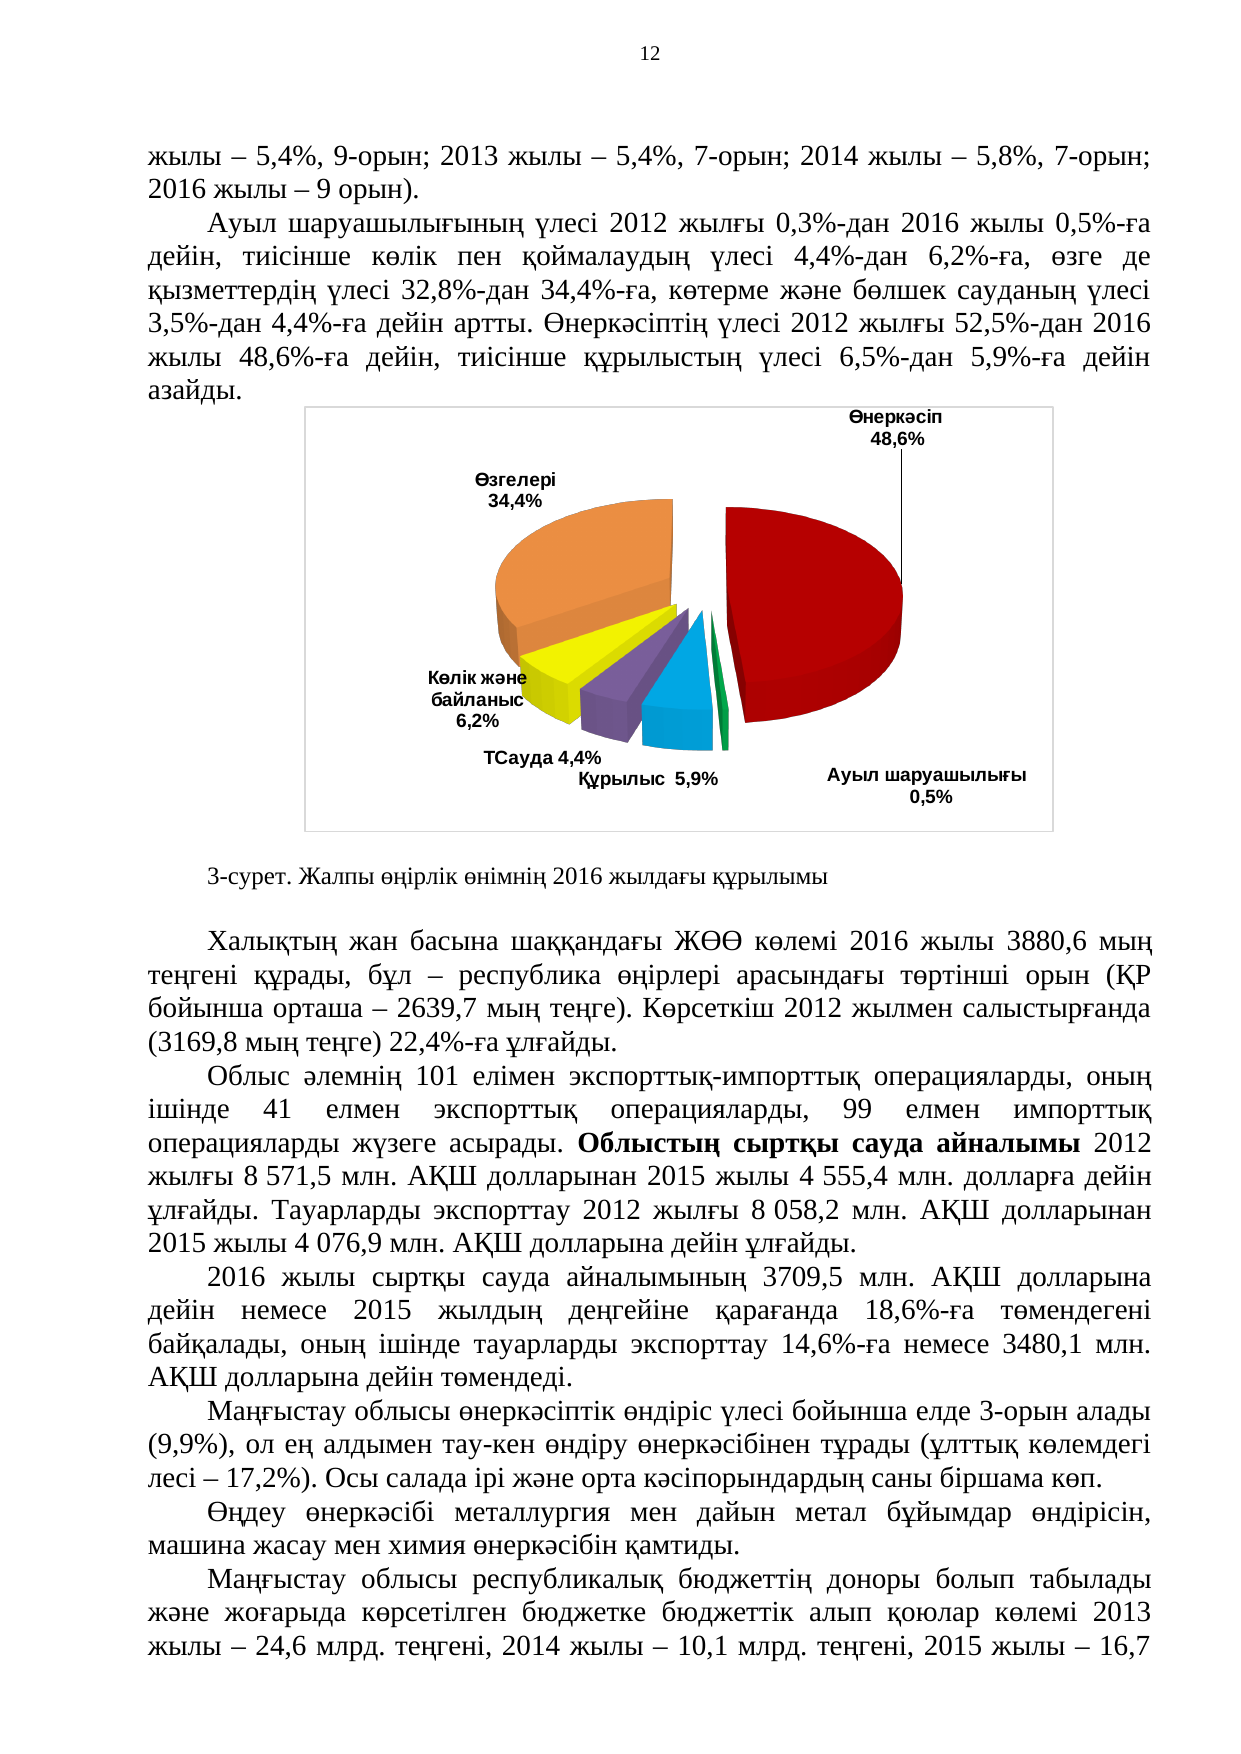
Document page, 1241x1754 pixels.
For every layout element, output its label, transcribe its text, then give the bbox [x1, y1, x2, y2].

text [148, 138, 1152, 205]
text Маңғыстау облысы өнеркәсіптік өндіріс үлесі бойынша елде 3-орын алады (9,9%), ол ең алдымен тау-кен өндіру өнеркәсібінен тұрады (ұлттық көлемдегі лесі – 17,2%). Осы салада ірі және орта кәсіпорындардың саны біршама көп. [148, 1393, 1152, 1494]
text Ауыл шаруашылығының үлесі 2012 жылғы 0,3%-дан 2016 жылы 0,5%-ға дейін, тиісінше көлік пен қоймалаудың үлесі 4,4%-дан 6,2%-ға, өзге де қызметтердің үлесі 32,8%-дан 34,4%-ға, көтерме және бөлшек сауданың үлесі 3,5%-дан 4,4%-ға дейін артты. Өнеркәсіптің үлесі 2012 жылғы 52,5%-дан 2016 жылы 48,6%-ға дейін, тиісінше құрылыстың үлесі 6,5%-дан 5,9%-ға дейін азайды. [148, 205, 1152, 406]
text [148, 1561, 1152, 1661]
text Өңдеу өнеркәсібі металлургия мен дайын метал бұйымдар өндірісін, машина жасау мен химия өнеркәсібін қамтиды. [148, 1494, 1152, 1561]
text 2016 жылы сыртқы сауда айналымының 3709,5 млн. АҚШ долларына дейін немесе 2015 жылдың деңгейіне қарағанда 18,6%-ға төмендегені байқалады, оның ішінде тауарларды экспорттау 14,6%-ға немесе 3480,1 млн. АҚШ долларына дейін төмендеді. [148, 1259, 1152, 1393]
text Облыс әлемнің 101 елімен экспорттық-импорттық операцияларды, оның ішінде 41 елмен экспорттық операцияларды, 99 елмен импорттық операцияларды жүзеге асырады. Облыстың сыртқы сауда айналымы 2012 жылғы 8 571,5 млн. АҚШ долларынан 2015 жылы 4 555,4 млн. долларға дейін ұлғайды. Тауарларды экспорттау 2012 жылғы 8 058,2 млн. АҚШ долларынан 2015 жылы 4 076,9 млн. АҚШ долларына дейін ұлғайды. [148, 1058, 1152, 1259]
text 3-сурет. Жалпы өңірлік өнімнің 2016 жылдағы құрылымы [148, 861, 1152, 890]
text Халықтың жан басына шаққандағы ЖӨӨ көлемі 2016 жылы 3880,6 мың теңгені құрады, бұл – республика өңірлері арасындағы төртінші орын (ҚР бойынша орташа – 2639,7 мың теңге). Көрсеткіш 2012 жылмен салыстырғанда (3169,8 мың теңге) 22,4%-ға ұлғайды. [148, 923, 1152, 1058]
